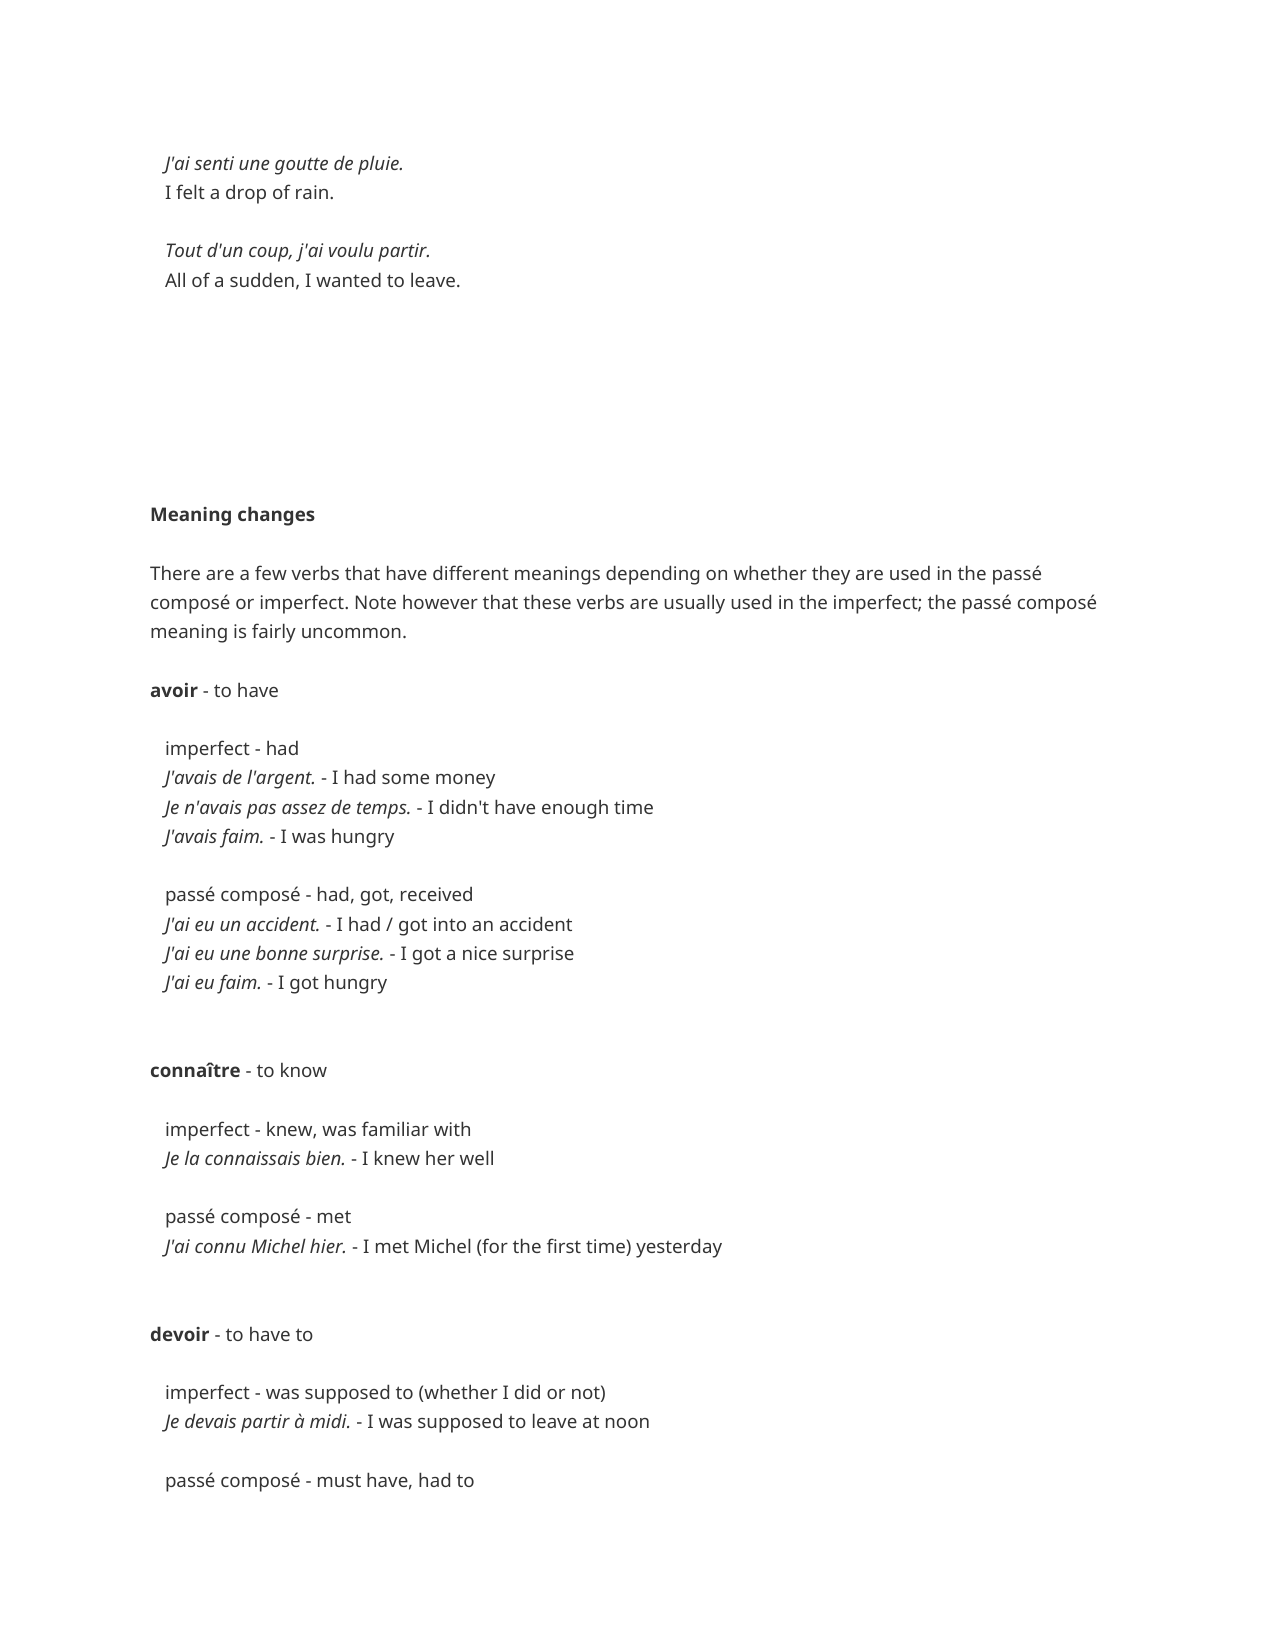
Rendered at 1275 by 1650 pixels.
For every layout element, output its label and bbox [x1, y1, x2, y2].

text [150, 150, 1125, 293]
text [150, 501, 1125, 1493]
